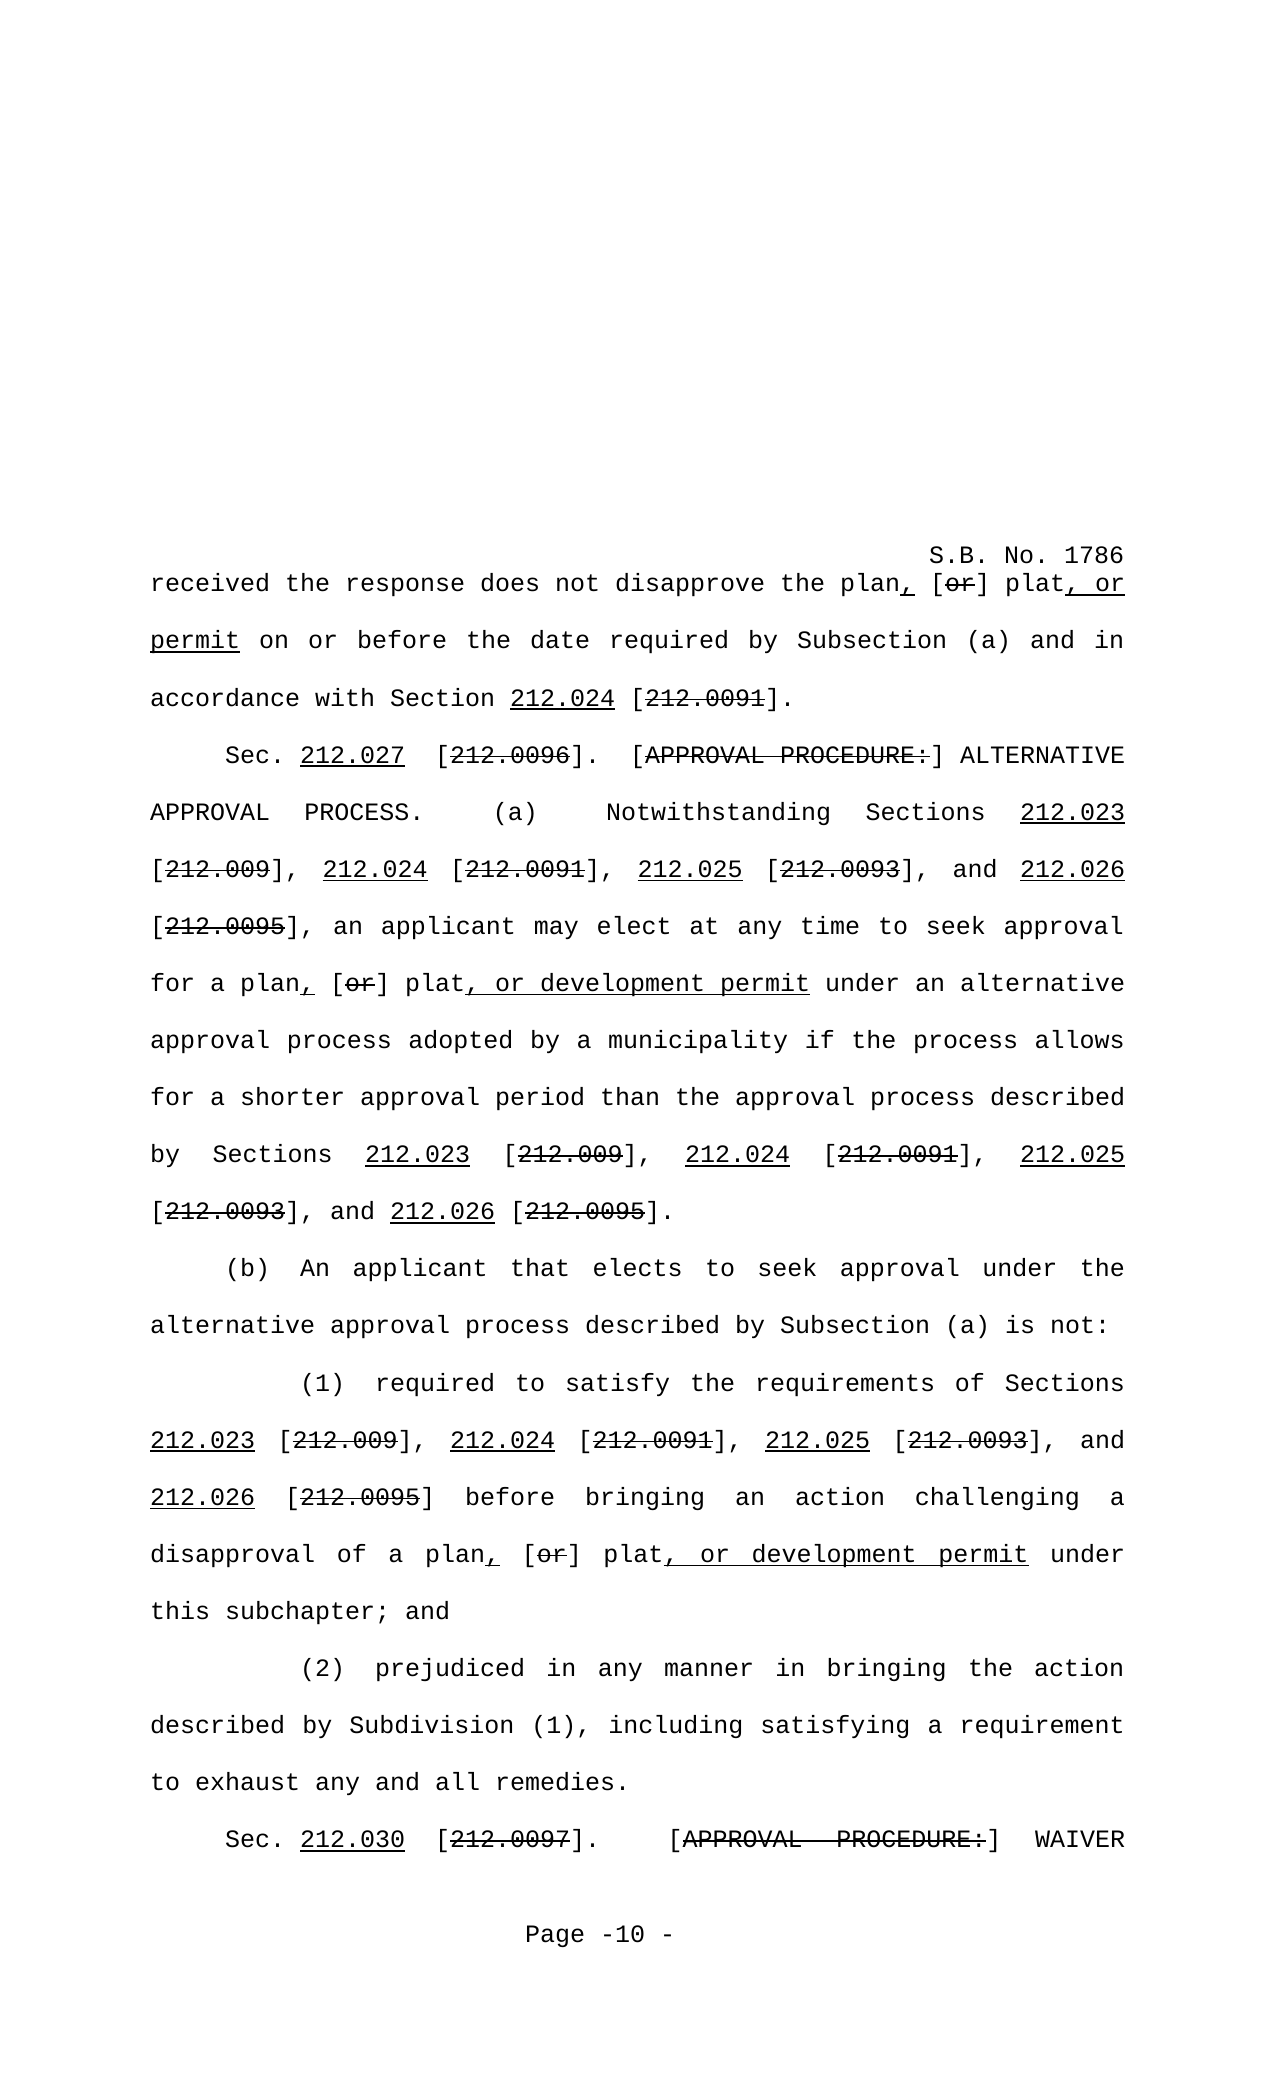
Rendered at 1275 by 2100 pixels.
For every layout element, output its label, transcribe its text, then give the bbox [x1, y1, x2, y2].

text (1) required to satisfy the requirements of Sections 212.023 [212.009], 212.024 [212.0091], 212.025 [212.0093], and 212.026 [212.0095] before bringing an action challenging a disapproval of a plan, [or] plat, or development permit under this subchapter; and [150, 1370, 1125, 1627]
text Sec. 212.027 [212.0096]. [APPROVAL PROCEDURE:] ALTERNATIVE APPROVAL PROCESS. (a) Notwithstanding Sections 212.023 [212.009], 212.024 [212.0091], 212.025 [212.0093], and 212.026 [212.0095], an applicant may elect at any time to seek approval for a plan, [or] plat, or development permit under an alternative approval process adopted by a municipality if the process allows for a shorter approval period than the approval process described by Sections 212.023 [212.009], 212.024 [212.0091], 212.025 [212.0093], and 212.026 [212.0095]. [150, 742, 1125, 1227]
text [150, 571, 1125, 713]
text (2) prejudiced in any manner in bringing the action described by Subdivision (1), including satisfying a requirement to exhaust any and all remedies. [150, 1655, 1125, 1798]
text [150, 1827, 1125, 1855]
text (b) An applicant that elects to seek approval under the alternative approval process described by Subsection (a) is not: [150, 1256, 1125, 1341]
